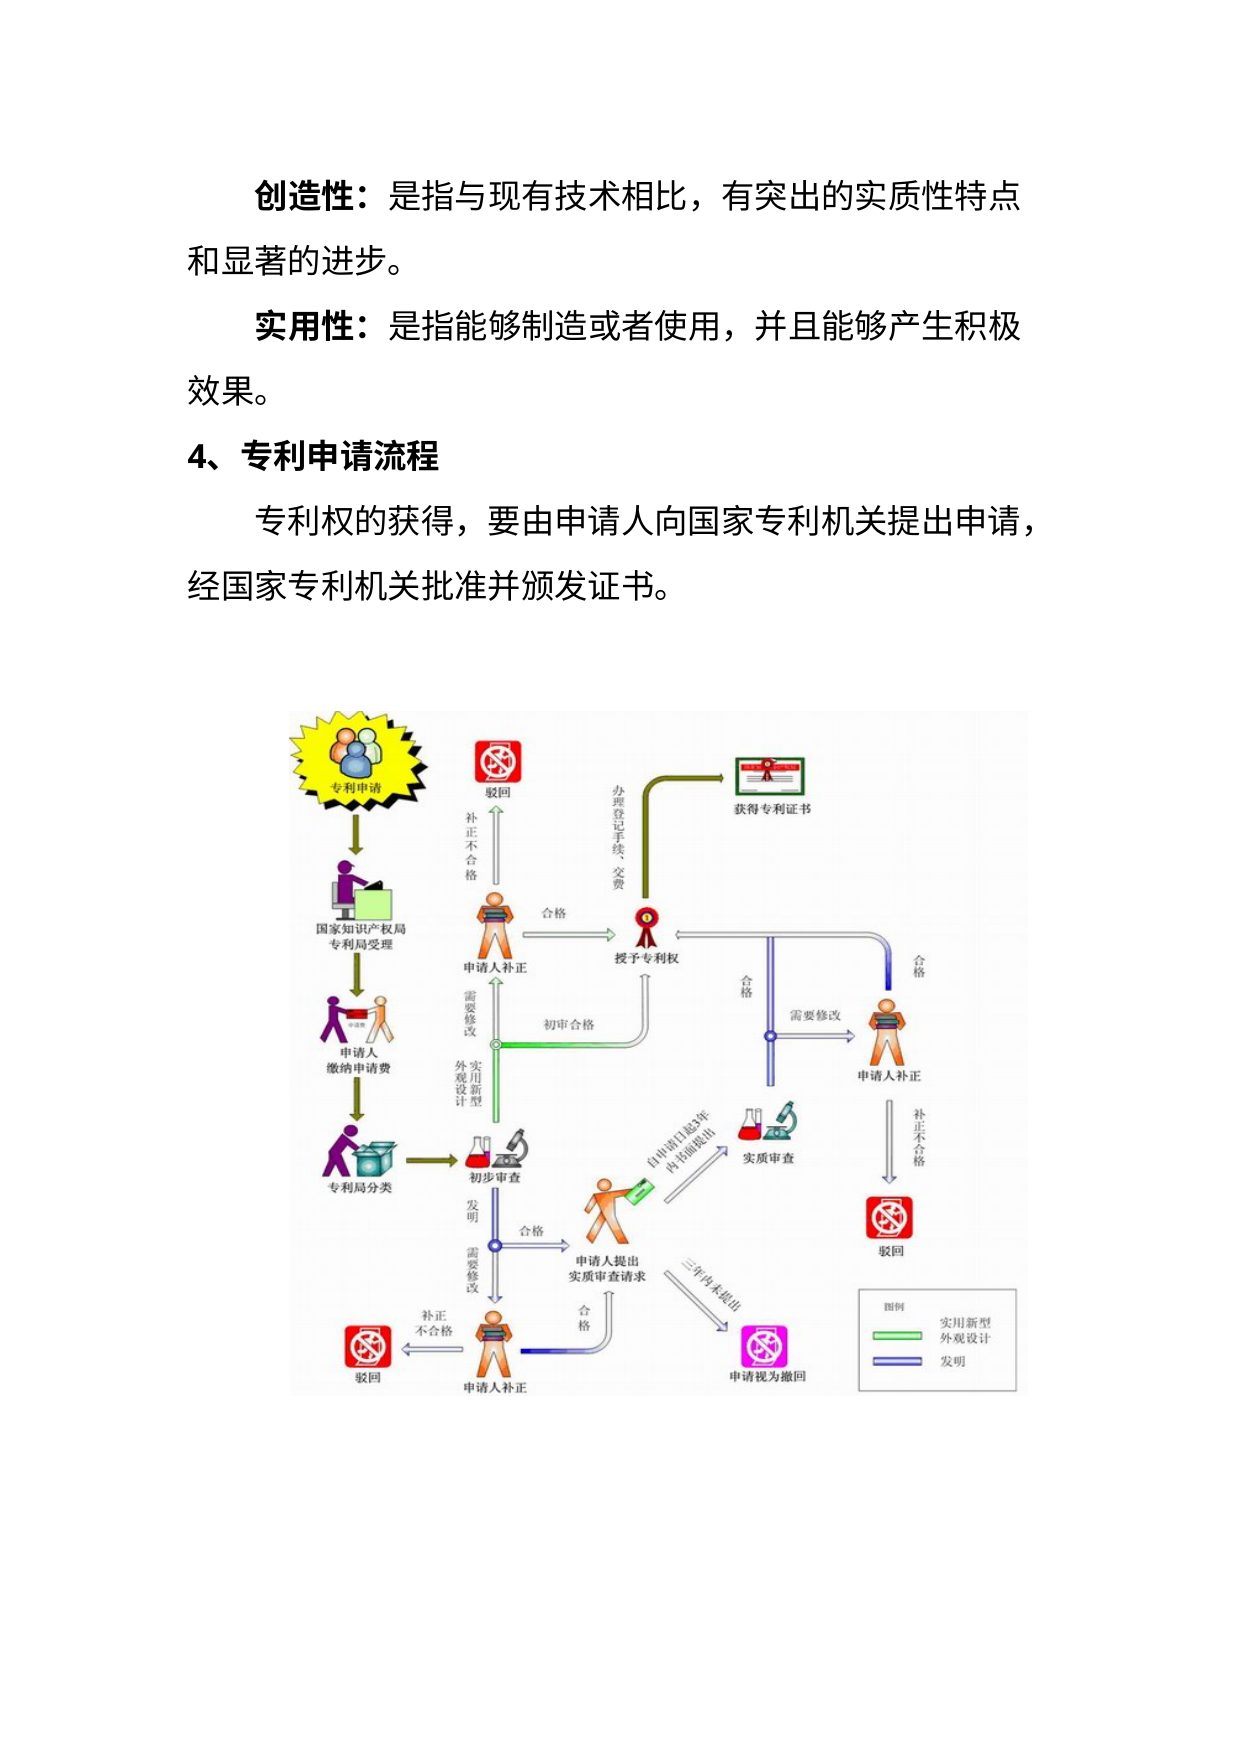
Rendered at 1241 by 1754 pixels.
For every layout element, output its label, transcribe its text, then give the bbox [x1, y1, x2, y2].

text 4、专利申请流程 [187, 422, 1053, 487]
text 创造性：是指与现有技术相比，有突出的实质性特点和显著的进步。 [187, 162, 1053, 292]
text 专利权的获得，要由申请人向国家专利机关提出申请，经国家专利机关批准并颁发证书。 [187, 487, 1053, 617]
picture [289, 711, 1029, 1396]
text 实用性：是指能够制造或者使用，并且能够产生积极效果。 [187, 292, 1053, 422]
